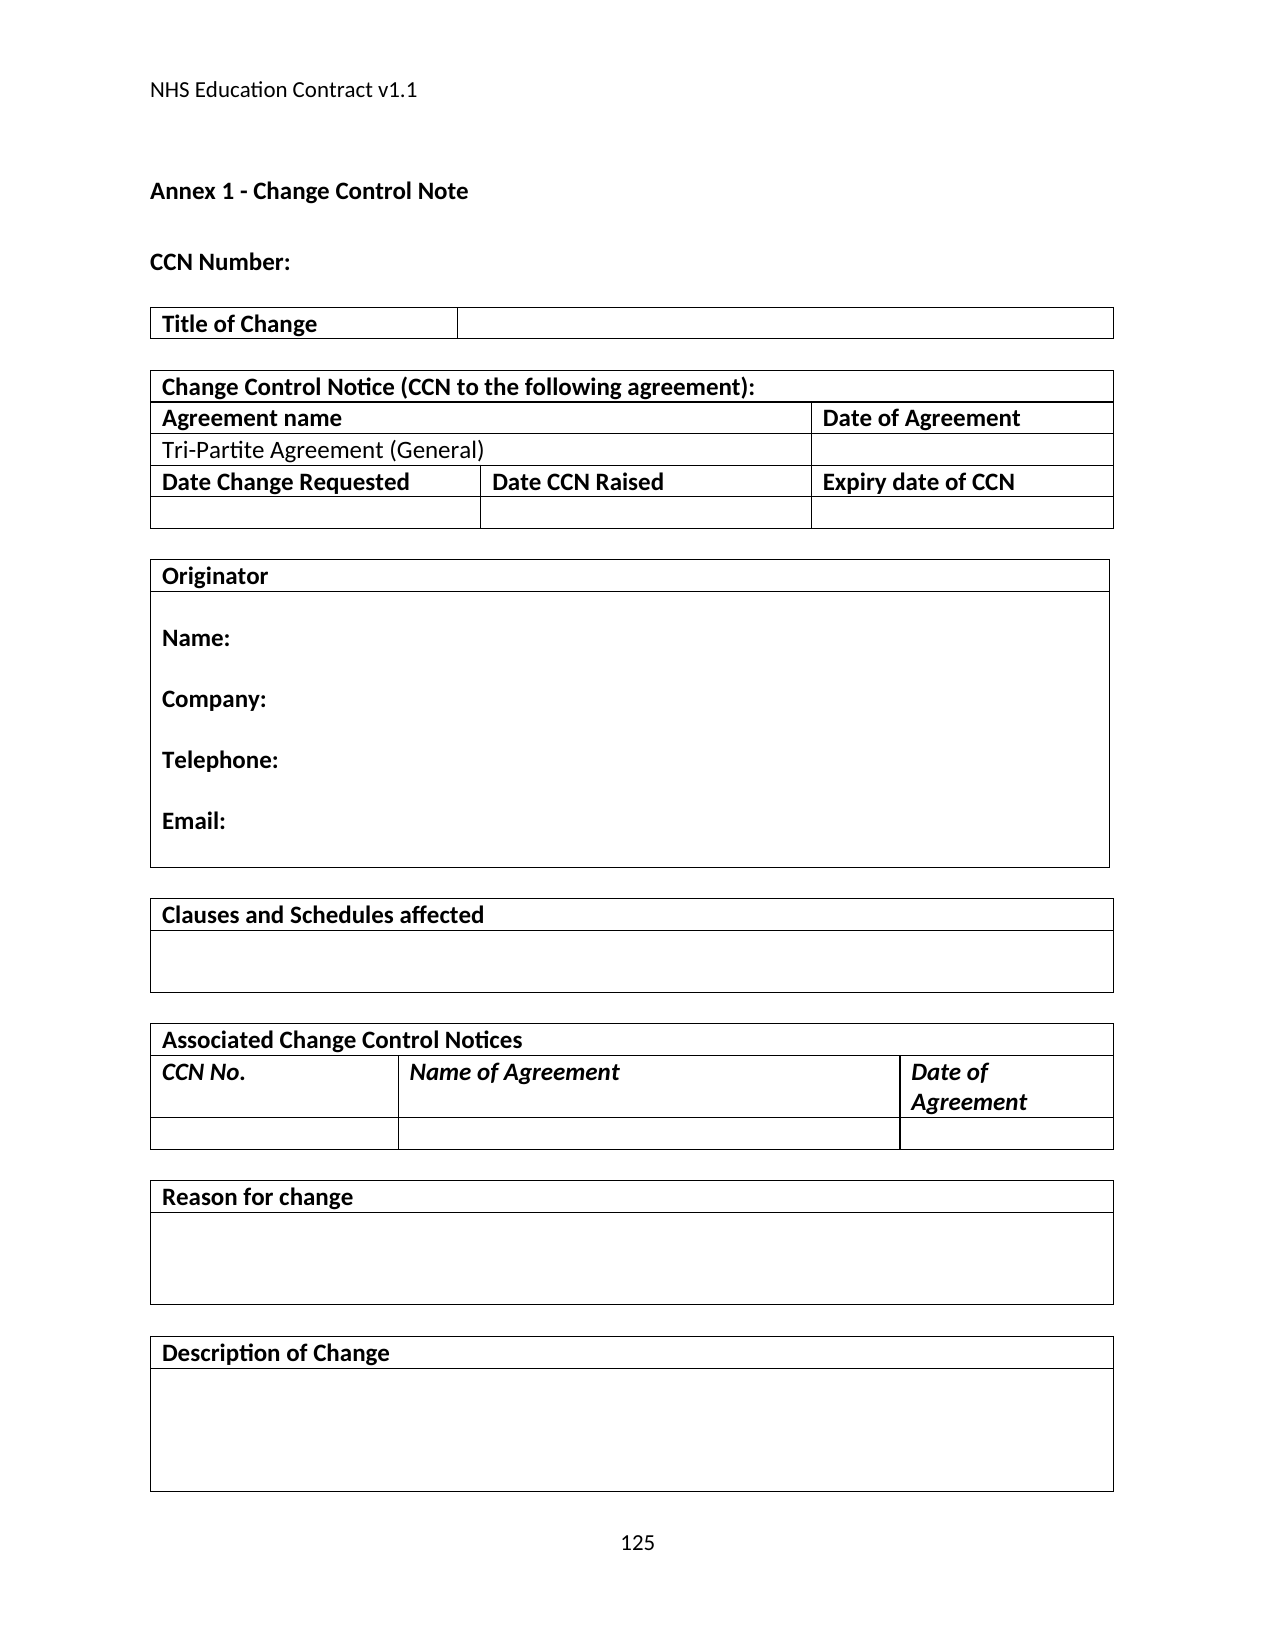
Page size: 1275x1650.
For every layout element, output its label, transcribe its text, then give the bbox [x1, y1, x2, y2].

table_cell [151, 497, 480, 528]
table_header Originator [151, 560, 1109, 591]
table_cell Name of Agreement [399, 1056, 899, 1117]
table_cell [812, 434, 1113, 464]
table_cell Date of Agreement [901, 1056, 1113, 1117]
table_header Associated Change Control Notices [151, 1024, 1113, 1055]
table_cell Agreement name [151, 403, 811, 433]
table_cell Date of Agreement [812, 403, 1113, 433]
table_header Title of Change [151, 308, 457, 338]
table_cell Date CCN Raised [481, 466, 811, 496]
table_cell [151, 1369, 1113, 1491]
table_cell Tri-Partite Agreement (General) [151, 434, 811, 464]
table_cell CCN No. [151, 1056, 398, 1117]
table_cell [151, 931, 1113, 992]
table_header Reason for change [151, 1181, 1113, 1212]
table_cell Expiry date of CCN [812, 466, 1113, 496]
table_cell Date Change Requested [151, 466, 480, 496]
table_cell [901, 1118, 1113, 1148]
table_header Change Control Notice (CCN to the following agreement): [151, 371, 1113, 401]
table_cell [481, 497, 811, 528]
text Annex 1 - Change Control Note [150, 175, 1125, 206]
table_cell [151, 1213, 1113, 1304]
table_header Clauses and Schedules affected [151, 899, 1113, 930]
table_cell [399, 1118, 899, 1148]
table_cell [812, 497, 1113, 528]
table_cell [151, 1118, 398, 1148]
table_header Description of Change [151, 1337, 1113, 1367]
table_cell Name: Company: Telephone: Email: [151, 592, 1109, 867]
table_header [458, 308, 1113, 338]
text CCN Number: [150, 246, 1125, 276]
